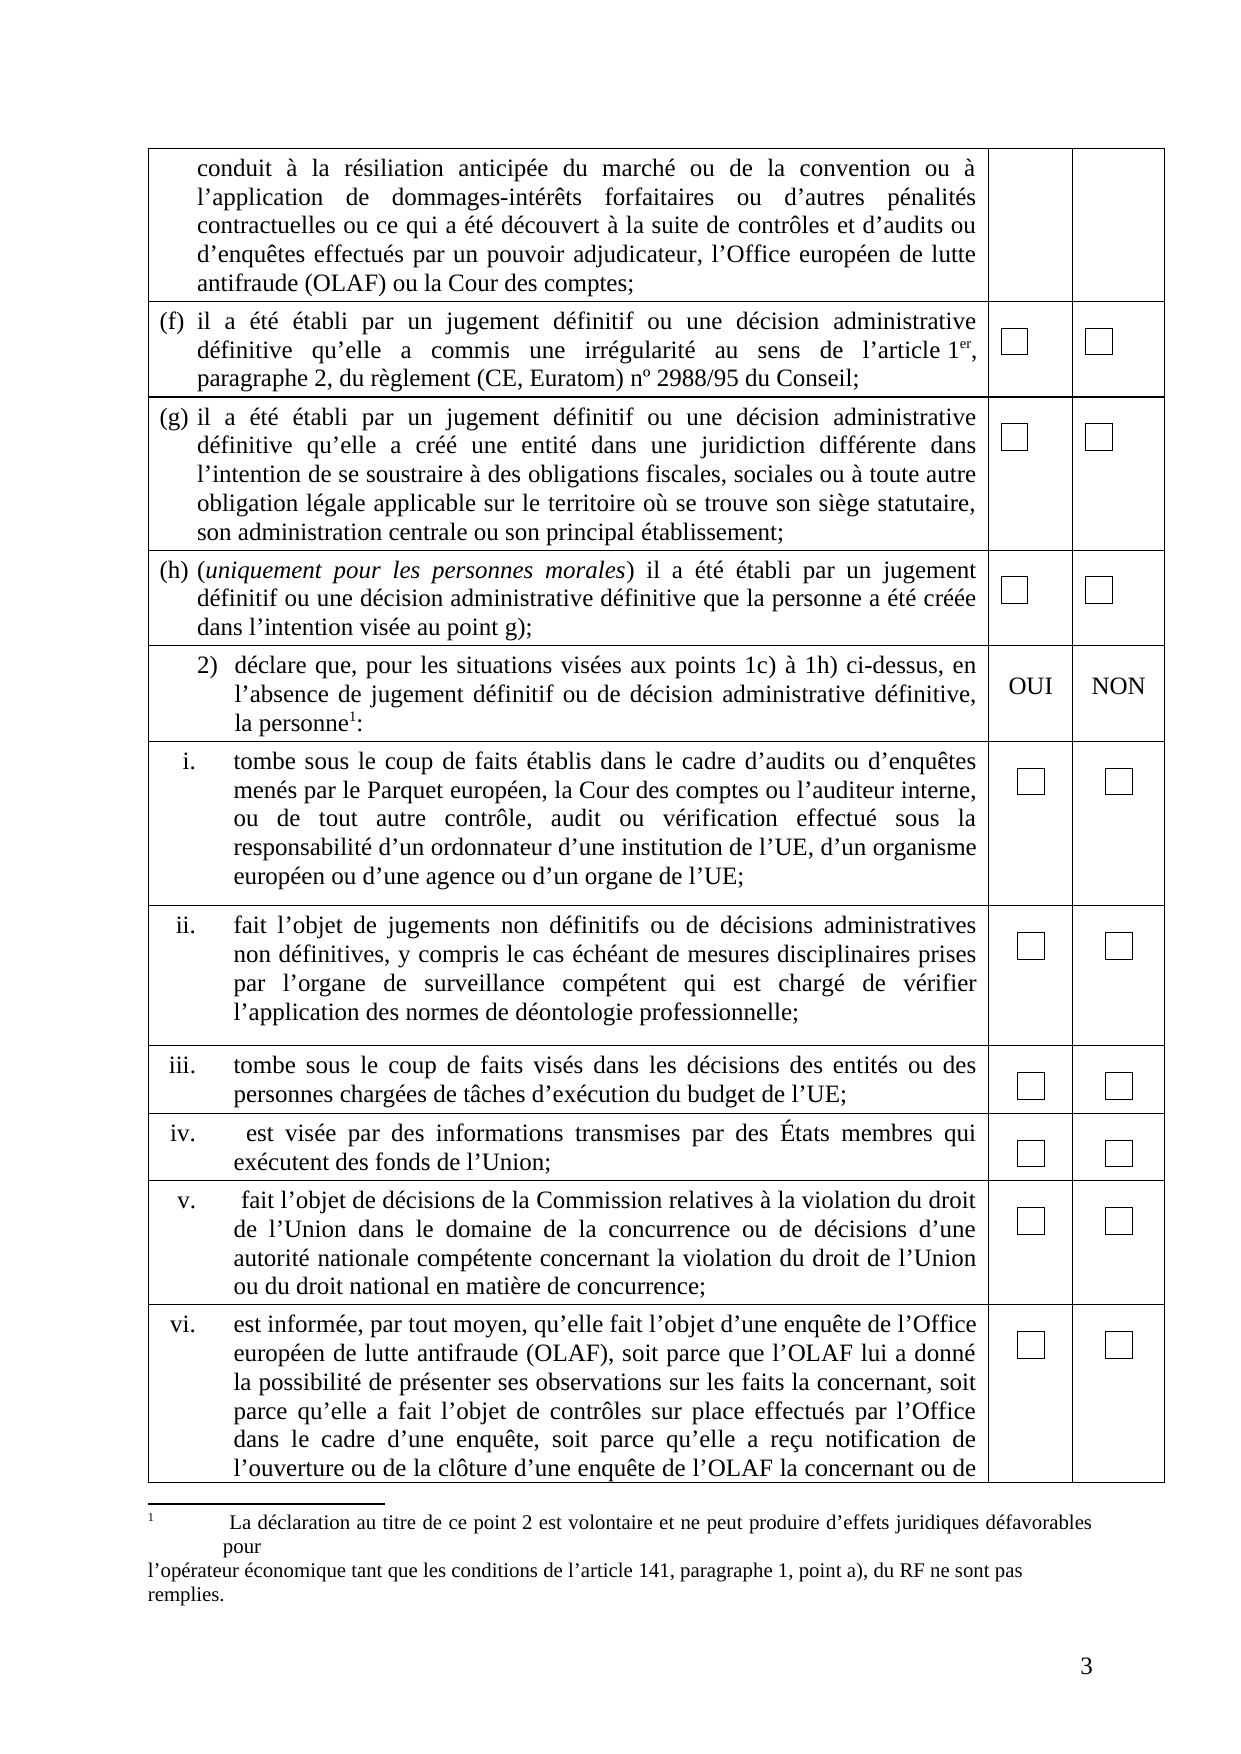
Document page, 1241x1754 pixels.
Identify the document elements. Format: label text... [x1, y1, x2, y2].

table_cell [989, 1305, 1072, 1482]
table_cell [1073, 551, 1164, 645]
table_cell [1073, 906, 1164, 1045]
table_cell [149, 149, 988, 301]
table_cell il a été établi par un jugement définitif ou une décision administrative définitive qu’elle a commis une irrégularité au sens de l’article 1er, paragraphe 2, du règlement (CE, Euratom) nº 2988/95 du Conseil; [149, 302, 988, 396]
table_cell [989, 1046, 1072, 1113]
table_cell NON [1073, 646, 1164, 741]
table_cell [989, 302, 1072, 396]
table_cell est visée par des informations transmises par des États membres qui exécutent des fonds de l’Union; [149, 1114, 988, 1180]
table_cell [1073, 149, 1164, 301]
table_cell [1073, 1181, 1164, 1304]
table_cell déclare que, pour les situations visées aux points 1c) à 1h) ci-dessus, en l’absence de jugement définitif ou de décision administrative définitive, la personne: [149, 646, 988, 741]
table_cell [989, 149, 1072, 301]
table_cell [1073, 1305, 1164, 1482]
table_cell [989, 551, 1072, 645]
table_cell [1073, 302, 1164, 396]
table_cell il a été établi par un jugement définitif ou une décision administrative définitive qu’elle a créé une entité dans une juridiction différente dans l’intention de se soustraire à des obligations fiscales, sociales ou à toute autre obligation légale applicable sur le territoire où se trouve son siège statutaire, son administration centrale ou son principal établissement; [149, 398, 988, 549]
table_cell [989, 906, 1072, 1045]
table_cell tombe sous le coup de faits visés dans les décisions des entités ou des personnes chargées de tâches d’exécution du budget de l’UE; [149, 1046, 988, 1113]
table_cell [1073, 398, 1164, 549]
table_cell tombe sous le coup de faits établis dans le cadre d’audits ou d’enquêtes menés par le Parquet européen, la Cour des comptes ou l’auditeur interne, ou de tout autre contrôle, audit ou vérification effectué sous la responsabilité d’un ordonnateur d’une institution de l’UE, d’un organisme européen ou d’une agence ou d’un organe de l’UE; [149, 742, 988, 905]
table_cell OUI [989, 646, 1072, 741]
table_cell fait l’objet de décisions de la Commission relatives à la violation du droit de l’Union dans le domaine de la concurrence ou de décisions d’une autorité nationale compétente concernant la violation du droit de l’Union ou du droit national en matière de concurrence; [149, 1181, 988, 1304]
table_cell [1073, 742, 1164, 905]
table_cell (uniquement pour les personnes morales) il a été établi par un jugement définitif ou une décision administrative définitive que la personne a été créée dans l’intention visée au point g); [149, 551, 988, 645]
table_cell [1073, 1114, 1164, 1180]
table_cell [989, 1181, 1072, 1304]
table_cell [989, 398, 1072, 549]
table_cell fait l’objet de jugements non définitifs ou de décisions administratives non définitives, y compris le cas échéant de mesures disciplinaires prises par l’organe de surveillance compétent qui est chargé de vérifier l’application des normes de déontologie professionnelle; [149, 906, 988, 1045]
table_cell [149, 1305, 988, 1482]
table_cell [989, 1114, 1072, 1180]
table_cell [989, 742, 1072, 905]
table_cell [1073, 1046, 1164, 1113]
